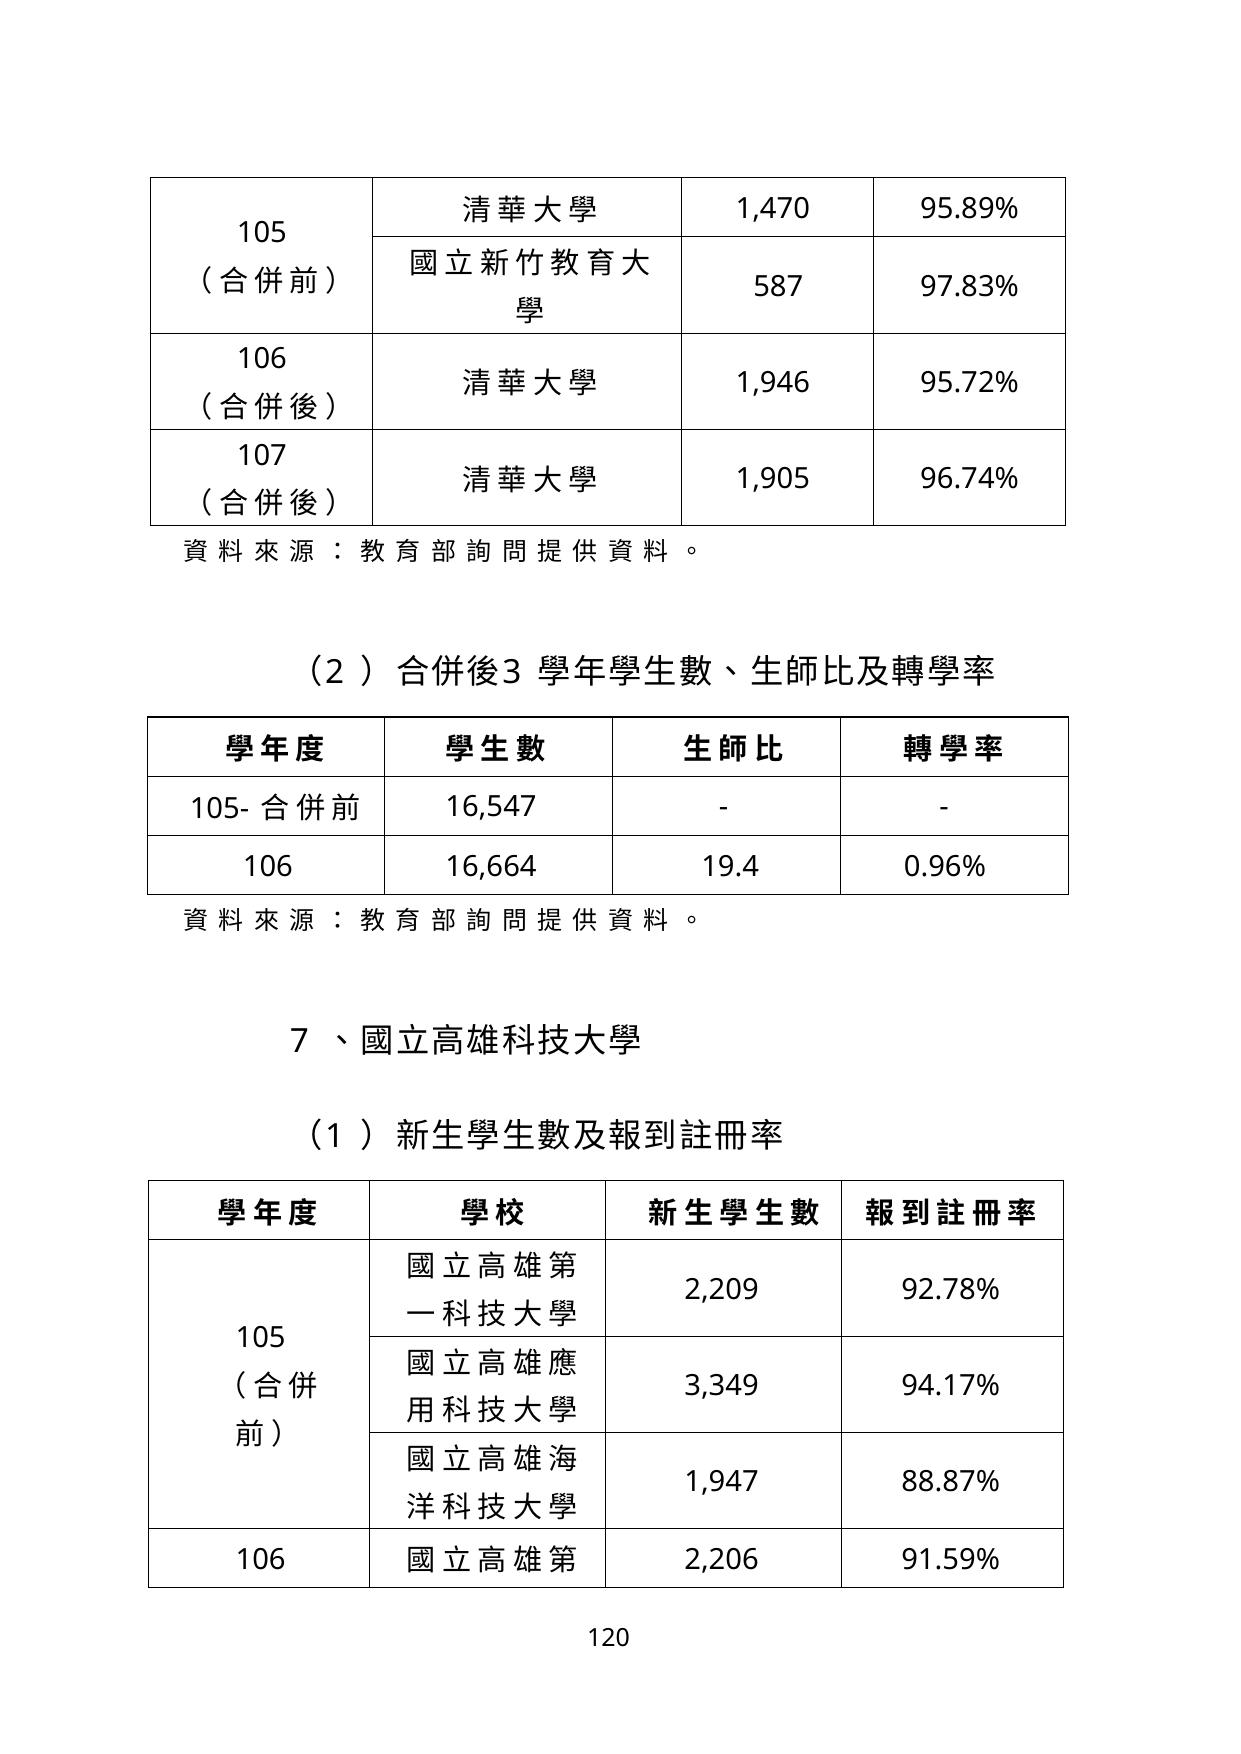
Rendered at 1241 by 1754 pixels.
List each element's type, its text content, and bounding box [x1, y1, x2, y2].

table_cell 國立新竹教育大學 [373, 237, 681, 332]
list 資料來源：教育部詢問提供資料。 [163, 895, 1069, 942]
subtitle 合併後3學年學生數、生師比及轉學率 [272, 621, 1069, 716]
table_cell 105 （合併前） [149, 1240, 369, 1528]
table_cell 107 （合併後） [151, 430, 372, 525]
table_cell 106 [148, 836, 384, 894]
table_cell 95.72% [874, 334, 1065, 429]
table_cell 國立高雄第一科技大學 [370, 1529, 605, 1587]
table_cell - [613, 777, 840, 834]
table_cell 0.96% [841, 836, 1068, 894]
table_header 學生數 [385, 718, 612, 776]
table_cell 105-合併前 [148, 777, 384, 834]
table_cell 16,664 [385, 836, 612, 894]
table_header 學年度 [149, 1181, 369, 1239]
table_cell 91.59% [842, 1529, 1063, 1587]
table_cell 96.74% [874, 430, 1065, 525]
table_cell 1,470 [682, 178, 873, 236]
subtitle 新生學生數及報到註冊率 [272, 1085, 1069, 1180]
table_header 學年度 [148, 718, 384, 776]
table_cell 106 （合併後） [151, 334, 372, 429]
table_cell 16,547 [385, 777, 612, 834]
table_header 新生學生數 [606, 1181, 841, 1239]
table_cell 3,349 [606, 1337, 841, 1432]
table_cell 97.83% [874, 237, 1065, 332]
table_cell 1,905 [682, 430, 873, 525]
table_cell 2,206 [606, 1529, 841, 1587]
table_header 生師比 [613, 718, 840, 776]
table_cell 清華大學 [373, 430, 681, 525]
table_cell 清華大學 [373, 178, 681, 236]
table_cell 清華大學 [373, 334, 681, 429]
table_cell 1,946 [682, 334, 873, 429]
table_header 轉學率 [841, 718, 1068, 776]
table_cell 1,947 [606, 1433, 841, 1528]
table_cell - [841, 777, 1068, 834]
table_cell 國立高雄第一科技大學 [370, 1240, 605, 1336]
table_cell 105 （合併前） [151, 178, 372, 332]
table_header 學校 [370, 1181, 605, 1239]
table_cell 2,209 [606, 1240, 841, 1336]
subtitle 國立高雄科技大學 [272, 990, 1069, 1085]
table_header 報到註冊率 [842, 1181, 1063, 1239]
table_cell 88.87% [842, 1433, 1063, 1528]
table_cell 92.78% [842, 1240, 1063, 1336]
table_cell 94.17% [842, 1337, 1063, 1432]
table_cell 587 [682, 237, 873, 332]
table_cell 95.89% [874, 178, 1065, 236]
table_cell 國立高雄應用科技大學 [370, 1337, 605, 1432]
table_cell 19.4 [613, 836, 840, 894]
table_cell 國立高雄海洋科技大學 [370, 1433, 605, 1528]
table_cell 106 （合併前） [149, 1529, 369, 1587]
list 資料來源：教育部詢問提供資料。 [163, 526, 1069, 574]
